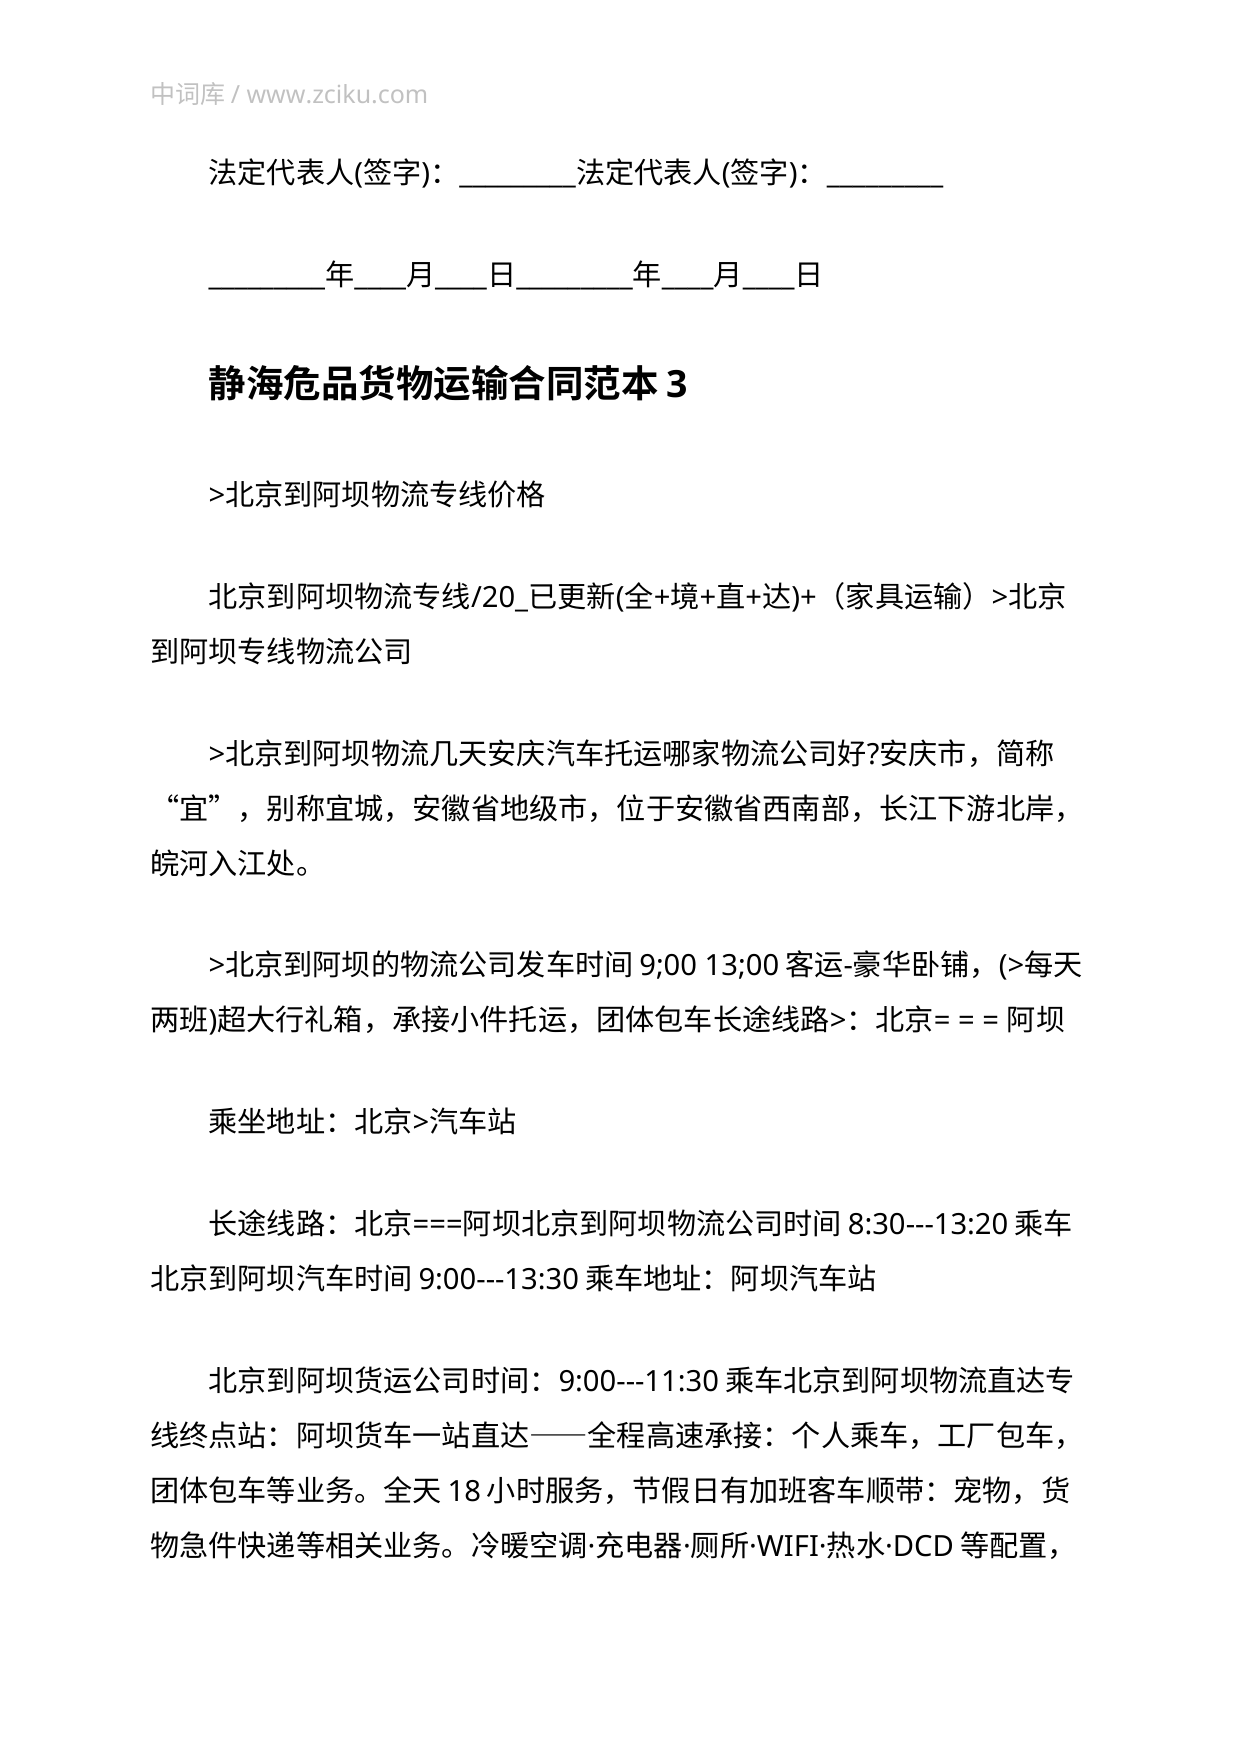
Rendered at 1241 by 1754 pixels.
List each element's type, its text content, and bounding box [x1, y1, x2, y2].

text 北京到阿坝物流专线/20_已更新(全+境+直+达)+（家具运输）>北京到阿坝专线物流公司 [150, 573, 1090, 671]
text 长途线路：北京===阿坝北京到阿坝物流公司时间8:30---13:20乘车北京到阿坝汽车时间9:00---13:30乘车地址：阿坝汽车站 [150, 1201, 1090, 1298]
text _________年____月____日_________年____月____日 [150, 252, 1090, 294]
text >北京到阿坝物流专线价格 [150, 472, 1090, 514]
text >北京到阿坝物流几天安庆汽车托运哪家物流公司好?安庆市，简称“宜”，别称宜城，安徽省地级市，位于安徽省西南部，长江下游北岸，皖河入江处。 [150, 730, 1090, 882]
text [150, 1358, 1090, 1565]
text 法定代表人(签字)：_________法定代表人(签字)：_________ [150, 150, 1090, 192]
text 静海危品货物运输合同范本3 [150, 354, 1090, 408]
text 乘坐地址：北京>汽车站 [150, 1099, 1090, 1141]
text >北京到阿坝的物流公司发车时间9;00 13;00客运-豪华卧铺，(>每天两班)超大行礼箱，承接小件托运，团体包车长途线路>：北京= = = 阿坝 [150, 942, 1090, 1039]
